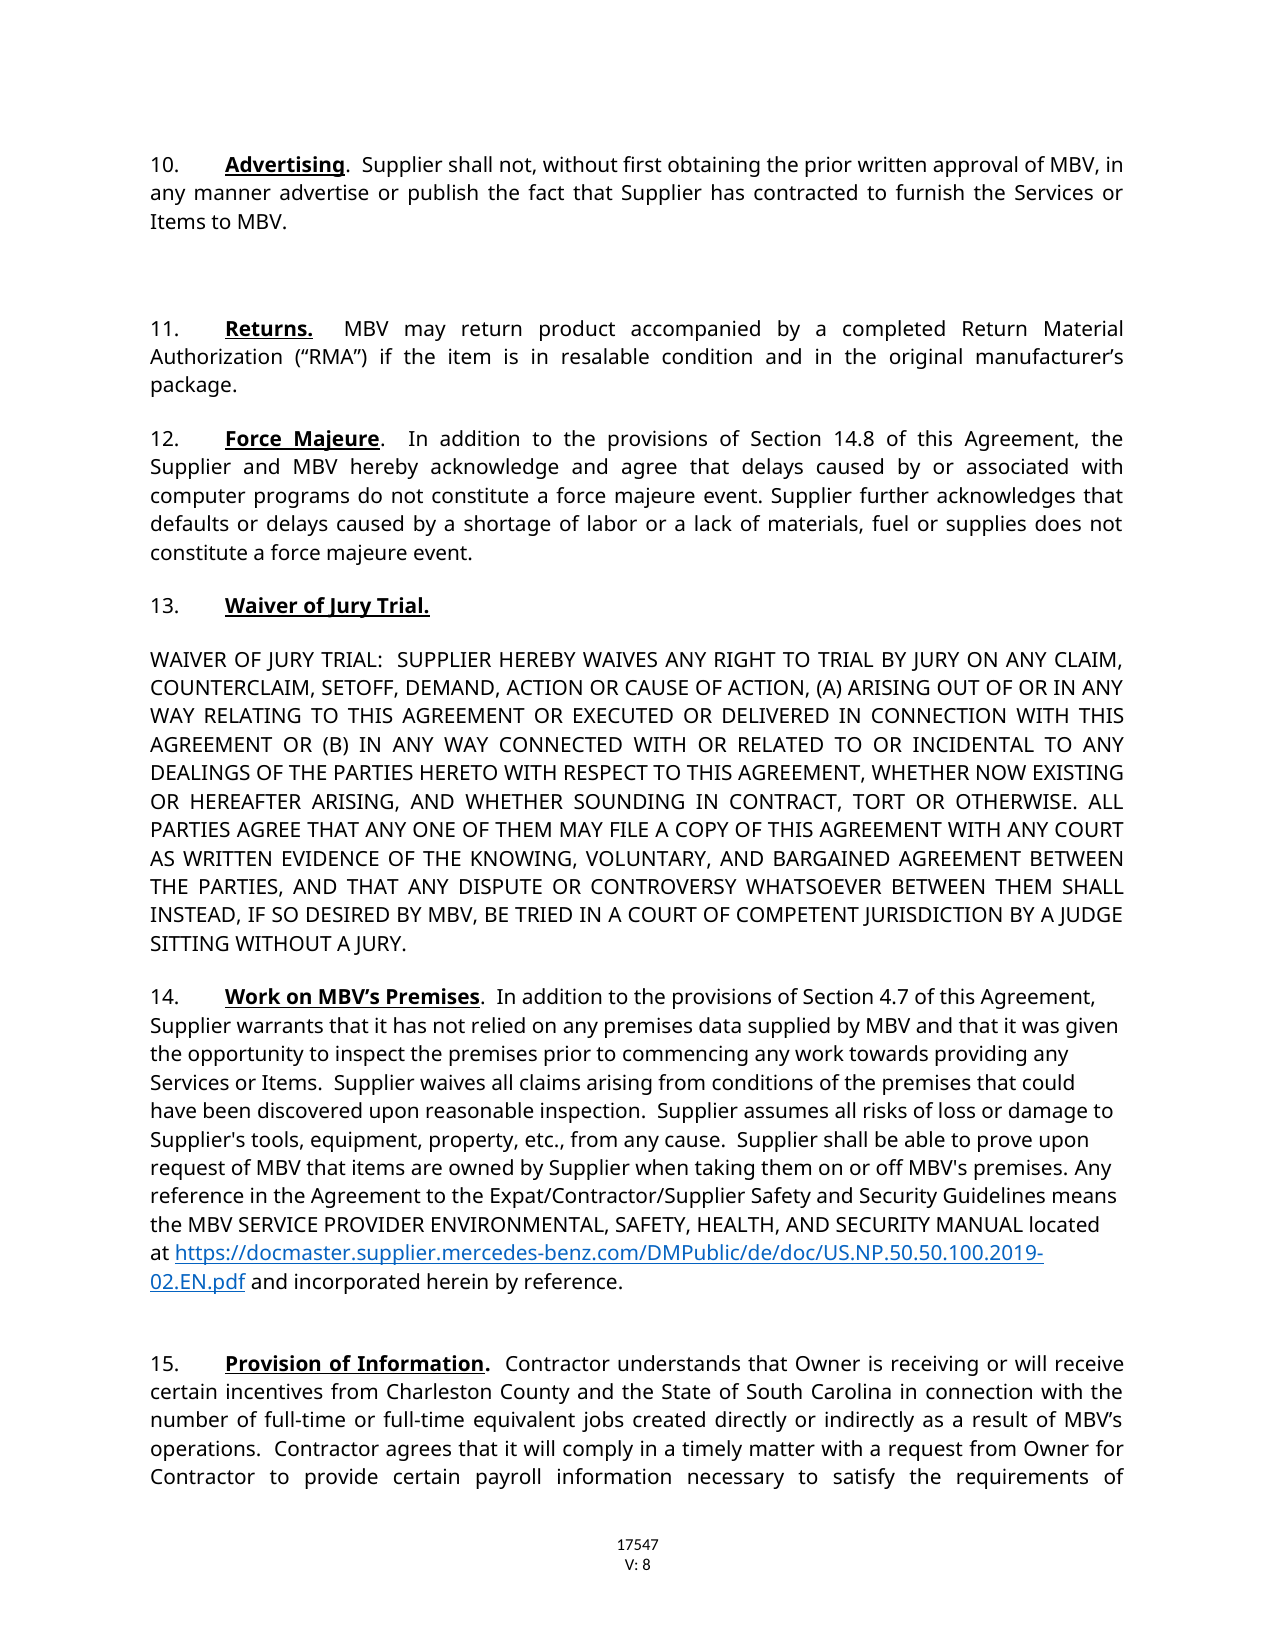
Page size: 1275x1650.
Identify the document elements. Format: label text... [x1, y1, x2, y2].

text 13. Waiver of Jury Trial. [150, 591, 1125, 620]
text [150, 1349, 1125, 1491]
text 11. Returns. MBV may return product accompanied by a completed Return Material Authorization (“RMA”) if the item is in resalable condition and in the original manufacturer’s package. [150, 314, 1125, 399]
text WAIVER OF JURY TRIAL: SUPPLIER HEREBY WAIVES ANY RIGHT TO TRIAL BY JURY ON ANY CLAIM, COUNTERCLAIM, SETOFF, DEMAND, ACTION OR CAUSE OF ACTION, (A) ARISING OUT OF OR IN ANY WAY RELATING TO THIS AGREEMENT OR EXECUTED OR DELIVERED IN CONNECTION WITH THIS AGREEMENT OR (B) IN ANY WAY CONNECTED WITH OR RELATED TO OR INCIDENTAL TO ANY DEALINGS OF THE PARTIES HERETO WITH RESPECT TO THIS AGREEMENT, WHETHER NOW EXISTING OR HEREAFTER ARISING, AND WHETHER SOUNDING IN CONTRACT, TORT OR OTHERWISE. ALL PARTIES AGREE THAT ANY ONE OF THEM MAY FILE A COPY OF THIS AGREEMENT WITH ANY COURT AS WRITTEN EVIDENCE OF THE KNOWING, VOLUNTARY, AND BARGAINED AGREEMENT BETWEEN THE PARTIES, AND THAT ANY DISPUTE OR CONTROVERSY WHATSOEVER BETWEEN THEM SHALL INSTEAD, IF SO DESIRED BY MBV, BE TRIED IN A COURT OF COMPETENT JURISDICTION BY A JUDGE SITTING WITHOUT A JURY. [150, 645, 1125, 957]
text 14. Work on MBV’s Premises. In addition to the provisions of Section 4.7 of this Agreement, Supplier warrants that it has not relied on any premises data supplied by MBV and that it was given the opportunity to inspect the premises prior to commencing any work towards providing any Services or Items. Supplier waives all claims arising from conditions of the premises that could have been discovered upon reasonable inspection. Supplier assumes all risks of loss or damage to Supplier's tools, equipment, property, etc., from any cause. Supplier shall be able to prove upon request of MBV that items are owned by Supplier when taking them on or off MBV's premises. Any reference in the Agreement to the Expat/Contractor/Supplier Safety and Security Guidelines means the MBV SERVICE PROVIDER ENVIRONMENTAL, SAFETY, HEALTH, AND SECURITY MANUAL located at https://docmaster.supplier.mercedes-benz.com/DMPublic/de/doc/US.NP.50.50.100.2019-02.EN.pdf and incorporated herein by reference. [150, 982, 1125, 1295]
text 10. Advertising. Supplier shall not, without first obtaining the prior written approval of MBV, in any manner advertise or publish the fact that Supplier has contracted to furnish the Services or Items to MBV. [150, 150, 1125, 235]
text 12. Force Majeure. In addition to the provisions of Section 14.8 of this Agreement, the Supplier and MBV hereby acknowledge and agree that delays caused by or associated with computer programs do not constitute a force majeure event. Supplier further acknowledges that defaults or delays caused by a shortage of labor or a lack of materials, fuel or supplies does not constitute a force majeure event. [150, 424, 1125, 566]
